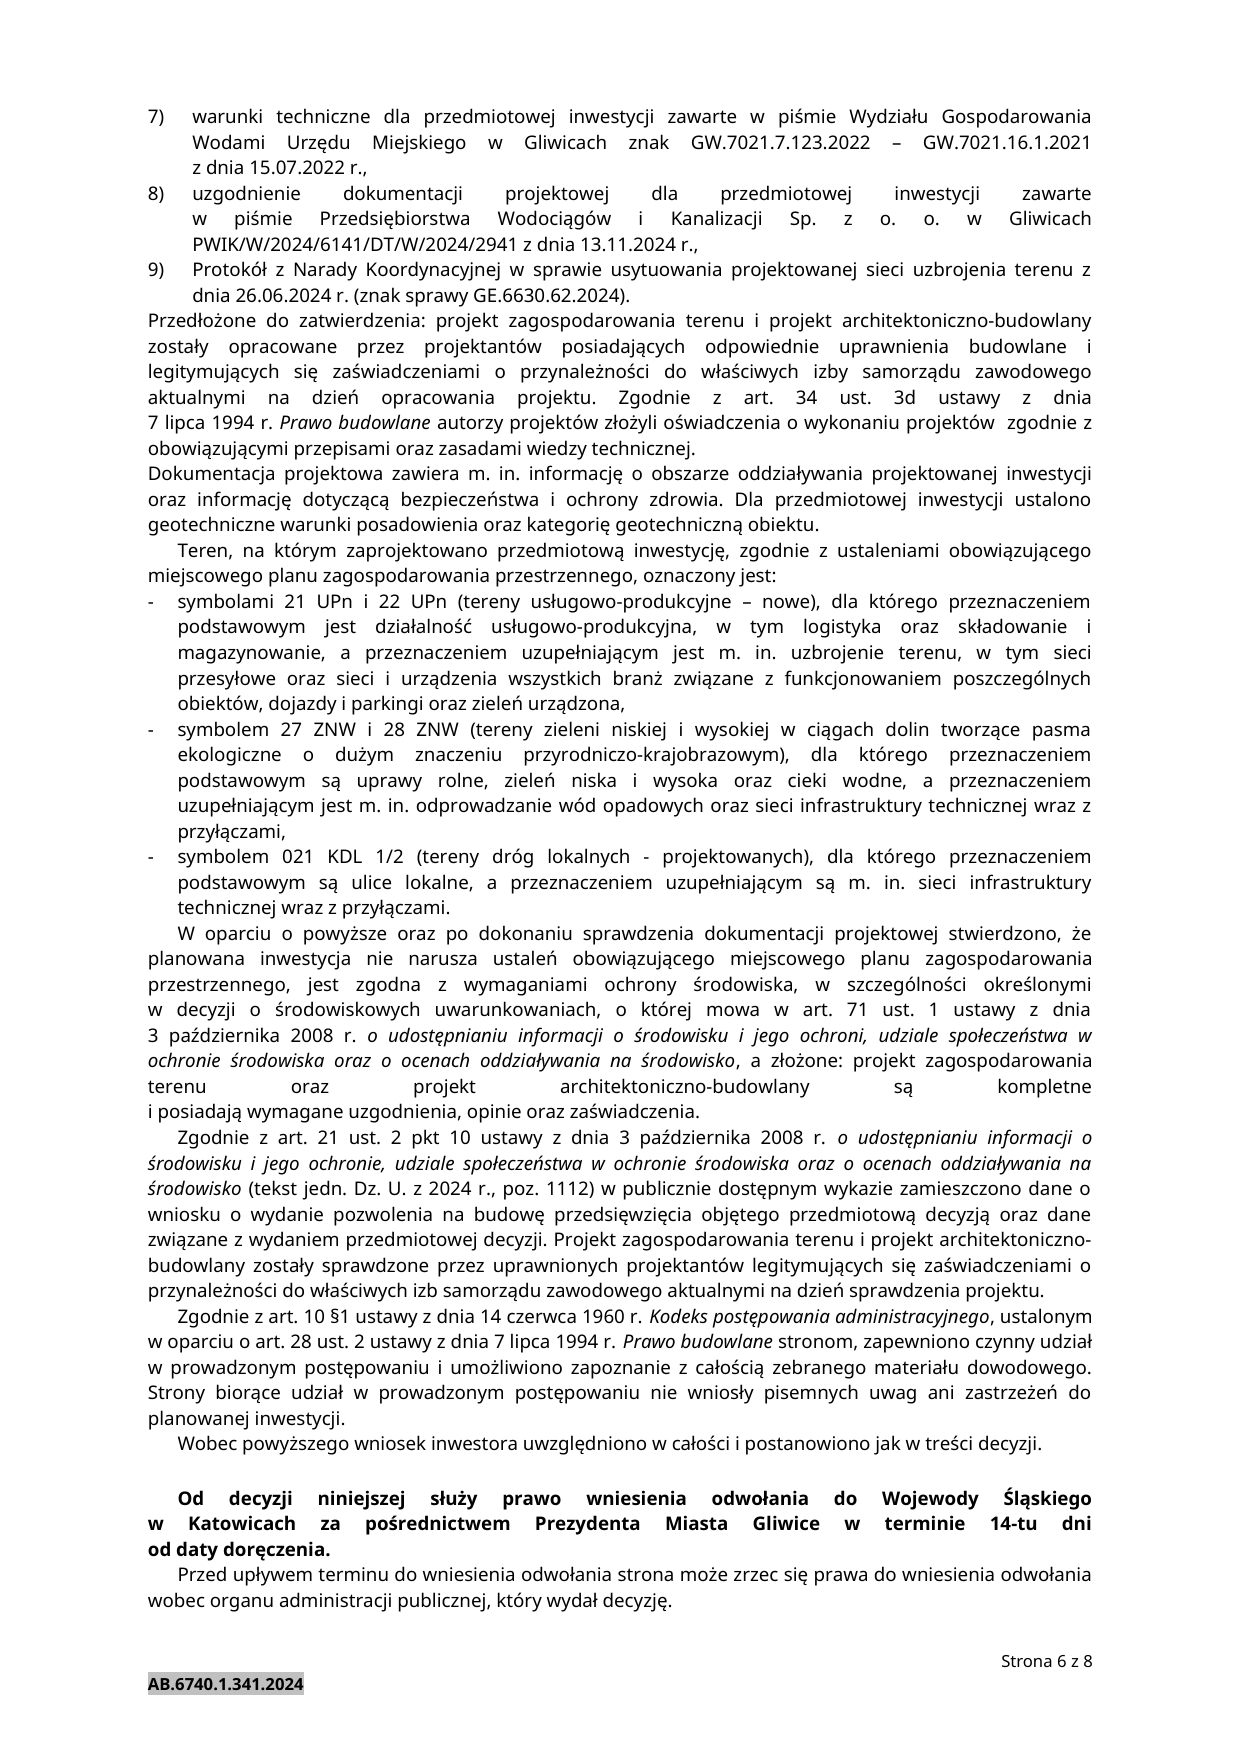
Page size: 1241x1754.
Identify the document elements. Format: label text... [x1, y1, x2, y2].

text 7) warunki techniczne dla przedmiotowej inwestycji zawarte w piśmie Wydziału Gospodarowania Wodami Urzędu Miejskiego w Gliwicach znak GW.7021.7.123.2022 – GW.7021.16.1.2021 z dnia 15.07.2022 r., [148, 103, 1092, 180]
text Przedłożone do zatwierdzenia: projekt zagospodarowania terenu i projekt architektoniczno-budowlany zostały opracowane przez projektantów posiadających odpowiednie uprawnienia budowlane i legitymujących się zaświadczeniami o przynależności do właściwych izby samorządu zawodowego aktualnymi na dzień opracowania projektu. Zgodnie z art. 34 ust. 3d ustawy z dnia 7 lipca 1994 r. Prawo budowlane autorzy projektów złożyli oświadczenia o wykonaniu projektów zgodnie z obowiązującymi przepisami oraz zasadami wiedzy technicznej. [148, 308, 1093, 461]
text Dokumentacja projektowa zawiera m. in. informację o obszarze oddziaływania projektowanej inwestycji oraz informację dotyczącą bezpieczeństwa i ochrony zdrowia. Dla przedmiotowej inwestycji ustalono geotechniczne warunki posadowienia oraz kategorię geotechniczną obiektu. [148, 461, 1093, 537]
text 9) Protokół z Narady Koordynacyjnej w sprawie usytuowania projektowanej sieci uzbrojenia terenu z dnia 26.06.2024 r. (znak sprawy GE.6630.62.2024). [148, 257, 1092, 308]
text - symbolem 27 ZNW i 28 ZNW (tereny zieleni niskiej i wysokiej w ciągach dolin tworzące pasma ekologiczne o dużym znaczeniu przyrodniczo-krajobrazowym), dla którego przeznaczeniem podstawowym są uprawy rolne, zieleń niska i wysoka oraz cieki wodne, a przeznaczeniem uzupełniającym jest m. in. odprowadzanie wód opadowych oraz sieci infrastruktury technicznej wraz z przyłączami, [148, 716, 1093, 843]
text W oparciu o powyższe oraz po dokonaniu sprawdzenia dokumentacji projektowej stwierdzono, że planowana inwestycja nie narusza ustaleń obowiązującego miejscowego planu zagospodarowania przestrzennego, jest zgodna z wymaganiami ochrony środowiska, w szczególności określonymi w decyzji o środowiskowych uwarunkowaniach, o której mowa w art. 71 ust. 1 ustawy z dnia 3 października 2008 r. o udostępnianiu informacji o środowisku i jego ochroni, udziale społeczeństwa w ochronie środowiska oraz o ocenach oddziaływania na środowisko, a złożone: projekt zagospodarowania terenu oraz projekt architektoniczno-budowlany są kompletne i posiadają wymagane uzgodnienia, opinie oraz zaświadczenia. [148, 920, 1093, 1124]
text Przed upływem terminu do wniesienia odwołania strona może zrzec się prawa do wniesienia odwołania wobec organu administracji publicznej, który wydał decyzję. [148, 1561, 1092, 1612]
text Zgodnie z art. 10 §1 ustawy z dnia 14 czerwca 1960 r. Kodeks postępowania administracyjnego, ustalonym w oparciu o art. 28 ust. 2 ustawy z dnia 7 lipca 1994 r. Prawo budowlane stronom, zapewniono czynny udział w prowadzonym postępowaniu i umożliwiono zapoznanie z całością zebranego materiału dowodowego. Strony biorące udział w prowadzonym postępowaniu nie wniosły pisemnych uwag ani zastrzeżeń do planowanej inwestycji. [148, 1303, 1093, 1431]
text 8) uzgodnienie dokumentacji projektowej dla przedmiotowej inwestycji zawarte w piśmie Przedsiębiorstwa Wodociągów i Kanalizacji Sp. z o. o. w Gliwicach PWIK/W/2024/6141/DT/W/2024/2941 z dnia 13.11.2024 r., [148, 180, 1092, 257]
text Wobec powyższego wniosek inwestora uwzględniono w całości i postanowiono jak w treści decyzji. [148, 1431, 1092, 1456]
text - symbolem 021 KDL 1/2 (tereny dróg lokalnych - projektowanych), dla którego przeznaczeniem podstawowym są ulice lokalne, a przeznaczeniem uzupełniającym są m. in. sieci infrastruktury technicznej wraz z przyłączami. [148, 843, 1093, 920]
text Teren, na którym zaprojektowano przedmiotową inwestycję, zgodnie z ustaleniami obowiązującego miejscowego planu zagospodarowania przestrzennego, oznaczony jest: [148, 537, 1093, 588]
text Od decyzji niniejszej służy prawo wniesienia odwołania do Wojewody Śląskiego w Katowicach za pośrednictwem Prezydenta Miasta Gliwice w terminie 14-tu dni od daty doręczenia. [148, 1485, 1092, 1561]
text Zgodnie z art. 21 ust. 2 pkt 10 ustawy z dnia 3 października 2008 r. o udostępnianiu informacji o środowisku i jego ochronie, udziale społeczeństwa w ochronie środowiska oraz o ocenach oddziaływania na środowisko (tekst jedn. Dz. U. z 2024 r., poz. 1112) w publicznie dostępnym wykazie zamieszczono dane o wniosku o wydanie pozwolenia na budowę przedsięwzięcia objętego przedmiotową decyzją oraz dane związane z wydaniem przedmiotowej decyzji. Projekt zagospodarowania terenu i projekt architektoniczno-budowlany zostały sprawdzone przez uprawnionych projektantów legitymujących się zaświadczeniami o przynależności do właściwych izb samorządu zawodowego aktualnymi na dzień sprawdzenia projektu. [148, 1124, 1093, 1303]
text - symbolami 21 UPn i 22 UPn (tereny usługowo-produkcyjne – nowe), dla którego przeznaczeniem podstawowym jest działalność usługowo-produkcyjna, w tym logistyka oraz składowanie i magazynowanie, a przeznaczeniem uzupełniającym jest m. in. uzbrojenie terenu, w tym sieci przesyłowe oraz sieci i urządzenia wszystkich branż związane z funkcjonowaniem poszczególnych obiektów, dojazdy i parkingi oraz zieleń urządzona, [148, 588, 1093, 716]
